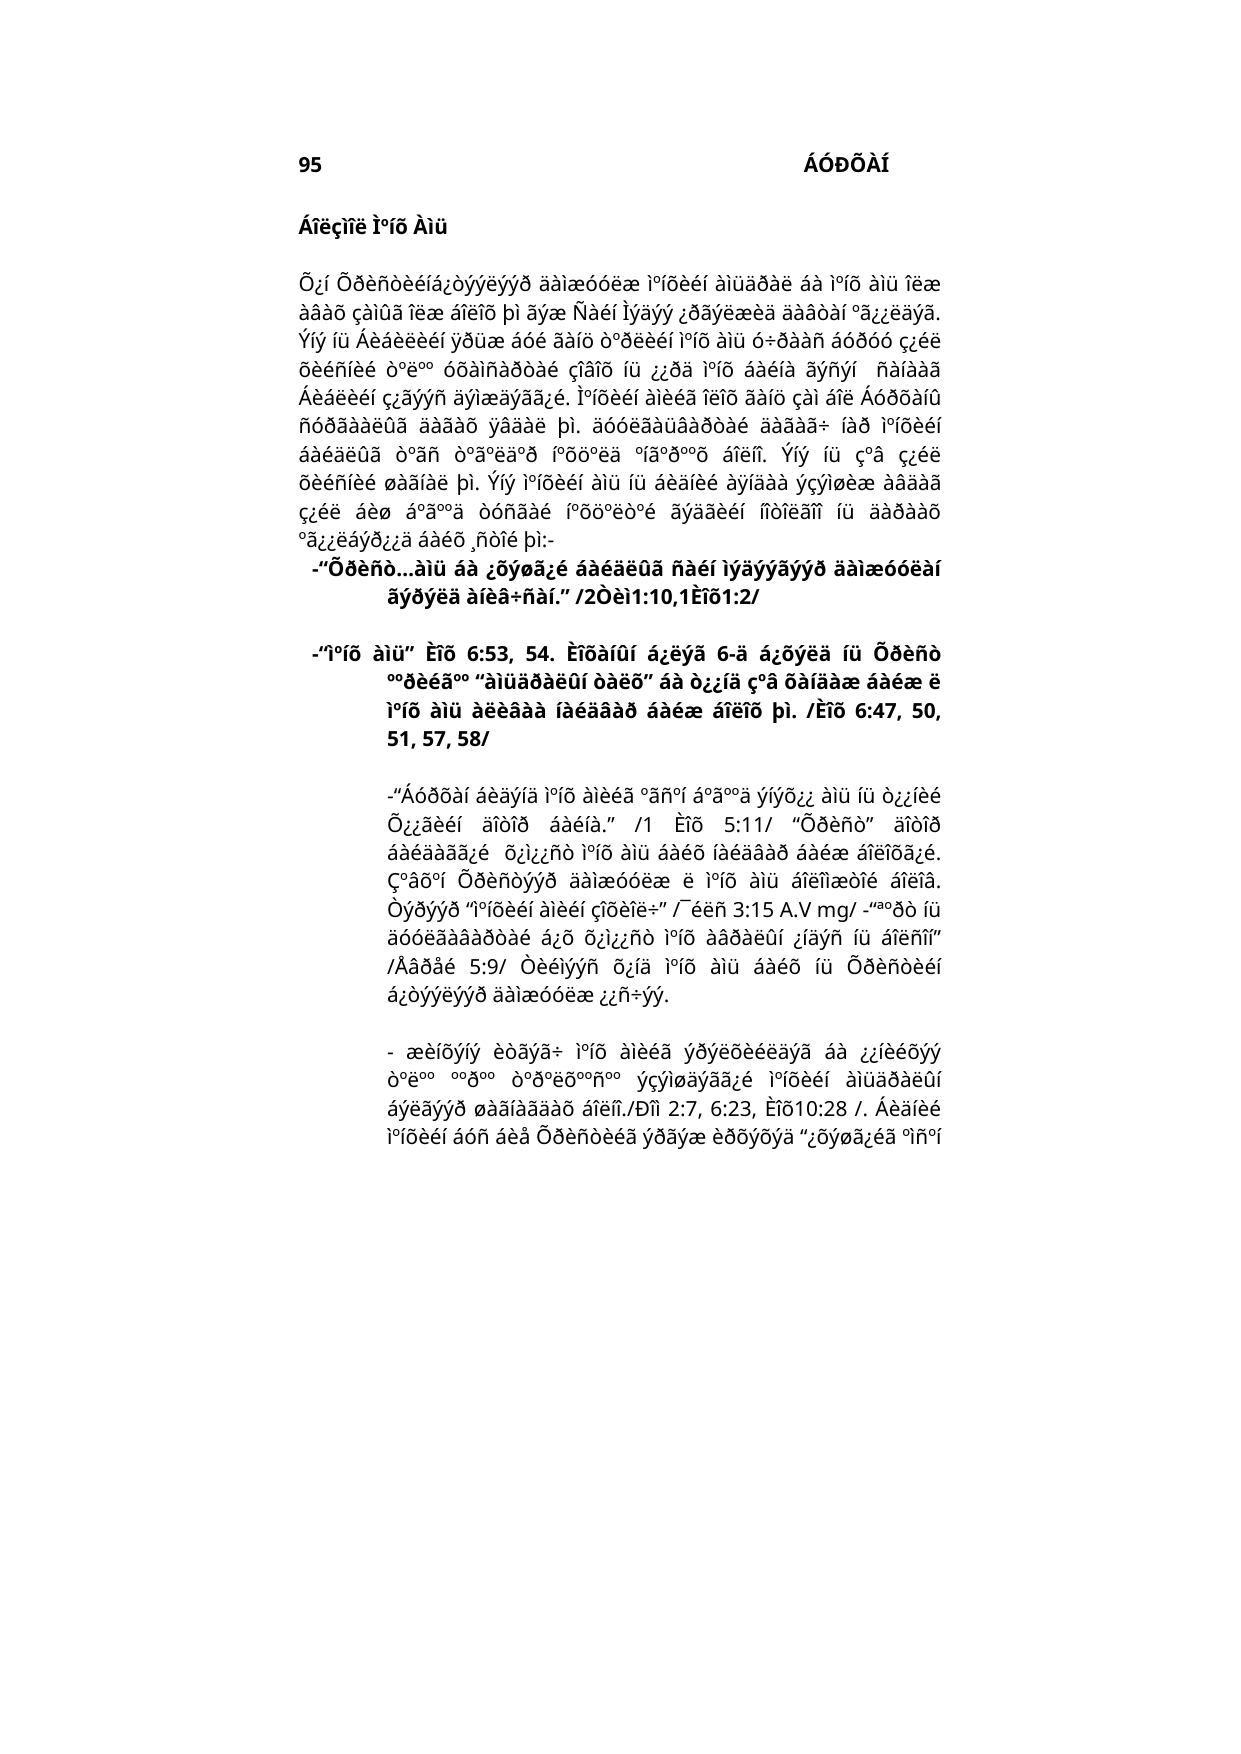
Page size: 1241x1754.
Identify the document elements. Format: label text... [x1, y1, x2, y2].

text -“ìºíõ àìü” Èîõ 6:53, 54. Èîõàíûí á¿ëýã 6-ä á¿õýëä íü Õðèñò ººðèéãºº “àìüäðàëûí òàëõ” áà ò¿¿íä çºâ õàíäàæ áàéæ ë ìºíõ àìü àëèâàà íàéäâàð áàéæ áîëîõ þì. /Èîõ 6:47, 50, 51, 57, 58/ [312, 639, 942, 753]
text -“Õðèñò…àìü áà ¿õýøã¿é áàéäëûã ñàéí ìýäýýãýýð äàìæóóëàí ãýðýëä àíèâ÷ñàí.” /2Òèì1:10,1Èîõ1:2/ [312, 554, 942, 611]
text - æèíõýíý èòãýã÷ ìºíõ àìèéã ýðýëõèéëäýã áà ¿¿íèéõýý òºëºº ººðºº òºðºëõººñºº ýçýìøäýãã¿é ìºíõèéí àìüäðàëûí áýëãýýð øàãíàãäàõ áîëíî./Ðîì 2:7, 6:23, Èîõ10:28 /. Áèäíèé ìºíõèéí áóñ áèå Õðèñòèéã ýðãýæ èðõýõýä “¿õýøã¿éã ºìñºí ¸ñòîé” /1 Êîð15:53/ . Èéìýýñ ¿õýøã¿é ìºíõ íü îäîî ýçýìøèæ áàéãàà ç¿éë áèø àìëàæ áàéãàà ç¿éë þì. /Èîõ 2:25/ [387, 1037, 942, 1151]
text -“Áóðõàí áèäýíä ìºíõ àìèéã ºãñºí áºãººä ýíýõ¿¿ àìü íü ò¿¿íèé Õ¿¿ãèéí äîòîð áàéíà.” /1 Èîõ 5:11/ “Õðèñò” äîòîð áàéäàãã¿é õ¿ì¿¿ñò ìºíõ àìü áàéõ íàéäâàð áàéæ áîëîõã¿é. Çºâõºí Õðèñòýýð äàìæóóëæ ë ìºíõ àìü áîëîìæòîé áîëîâ. Òýðýýð “ìºíõèéí àìèéí çîõèîë÷” /¯éëñ 3:15 A.V mg/ -“ªºðò íü äóóëãàâàðòàé á¿õ õ¿ì¿¿ñò ìºíõ àâðàëûí ¿íäýñ íü áîëñîí” /Åâðåé 5:9/ Òèéìýýñ õ¿íä ìºíõ àìü áàéõ íü Õðèñòèéí á¿òýýëýýð äàìæóóëæ ¿¿ñ÷ýý. [387, 781, 942, 1009]
text Õ¿í Õðèñòèéíá¿òýýëýýð äàìæóóëæ ìºíõèéí àìüäðàë áà ìºíõ àìü îëæ àâàõ çàìûã îëæ áîëîõ þì ãýæ Ñàéí Ìýäýý ¿ðãýëæèä äàâòàí ºã¿¿ëäýã. Ýíý íü Áèáèëèéí ÿðüæ áóé ãàíö òºðëèéí ìºíõ àìü ó÷ðààñ áóðóó ç¿éë õèéñíèé òºëºº óõàìñàðòàé çîâîõ íü ¿¿ðä ìºíõ áàéíà ãýñýí ñàíààã Áèáëèéí ç¿ãýýñ äýìæäýãã¿é. Ìºíõèéí àìèéã îëîõ ãàíö çàì áîë Áóðõàíû ñóðãààëûã äàãàõ ÿâäàë þì. äóóëãàüâàðòàé äàãàã÷ íàð ìºíõèéí áàéäëûã òºãñ òºãºëäºð íºõöºëä ºíãºðººõ áîëíî. Ýíý íü çºâ ç¿éë õèéñíèé øàãíàë þì. Ýíý ìºíõèéí àìü íü áèäíèé àÿíäàà ýçýìøèæ àâäàã ç¿éë áèø áºãººä òóñãàé íºõöºëòºé ãýäãèéí íîòîëãîî íü äàðààõ ºã¿¿ëáýð¿¿ä áàéõ ¸ñòîé þì:- [298, 269, 942, 554]
text Áîëçìîë Ìºíõ Àìü [298, 212, 942, 241]
